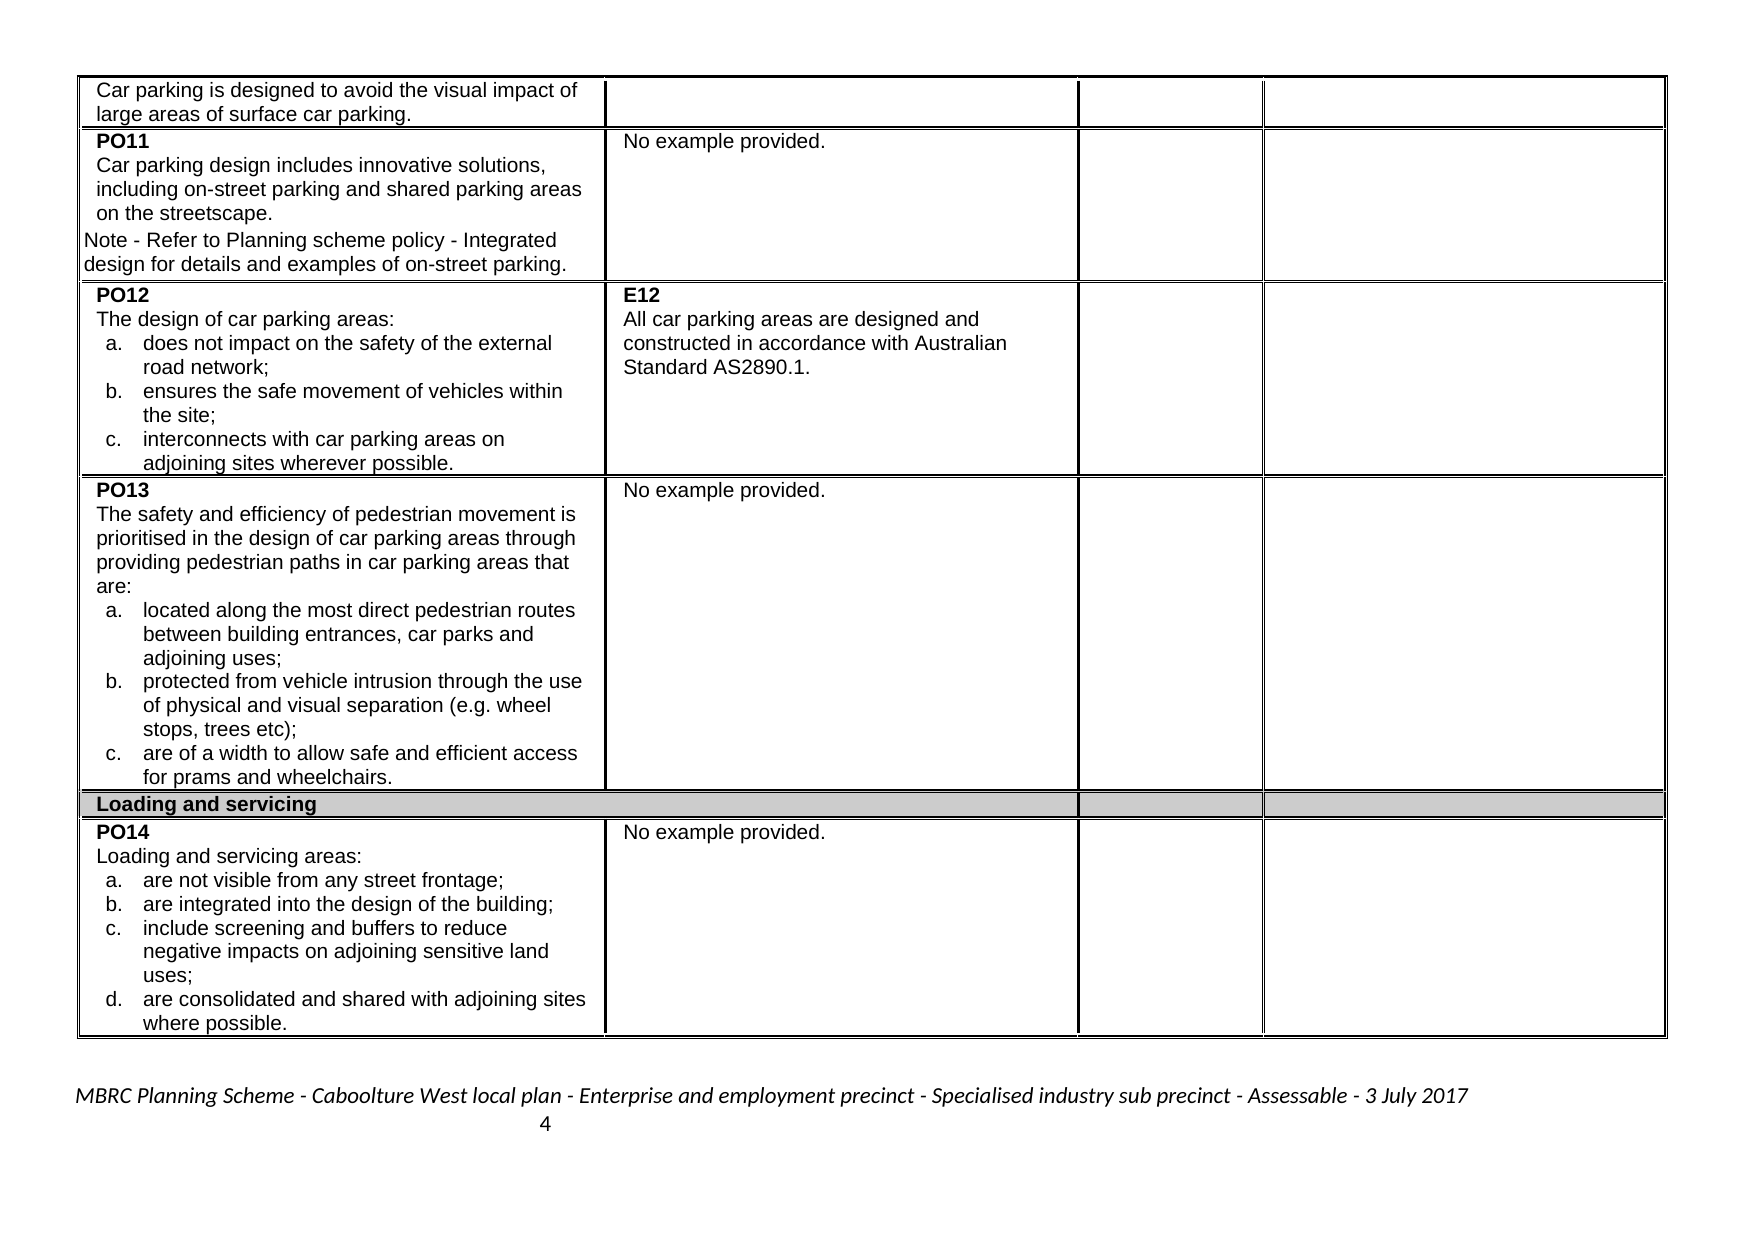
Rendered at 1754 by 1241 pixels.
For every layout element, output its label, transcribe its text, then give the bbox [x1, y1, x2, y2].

table_cell Loading and servicing [80, 789, 1077, 816]
table_cell [1264, 816, 1665, 1035]
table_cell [605, 820, 1078, 1035]
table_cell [80, 816, 605, 1035]
table_cell [1080, 793, 1262, 816]
table_cell [1265, 789, 1665, 816]
table_cell [1078, 820, 1264, 1035]
table_cell [1080, 283, 1262, 474]
table_cell [1080, 130, 1262, 279]
table_cell [1265, 474, 1665, 789]
table_cell [1264, 78, 1664, 126]
table_cell No example provided. [607, 478, 1077, 789]
table_cell [1265, 280, 1665, 474]
table_cell No example provided. [607, 130, 1077, 279]
table_cell E12 All car parking areas are designed and constructed in accordance with Australian Standard AS2890.1. [607, 283, 1077, 474]
table_cell [1080, 478, 1262, 789]
table_cell PO12 The design of car parking areas: does not impact on the safety of the external road network; ensures the safe movement of vehicles within the site; interconnects with car parking areas on adjoining sites wherever possible. [80, 280, 604, 474]
table_cell PO13 The safety and efficiency of pedestrian movement is prioritised in the design of car parking areas through providing pedestrian paths in car parking areas that are: located along the most direct pedestrian routes between building entrances, car parks and adjoining uses; protected from vehicle intrusion through the use of physical and visual separation (e.g. wheel stops, trees etc); are of a width to allow safe and efficient access for prams and wheelchairs. [80, 474, 604, 789]
table_cell PO11 Car parking design includes innovative solutions, including on-street parking and shared parking areas on the streetscape. [80, 126, 604, 279]
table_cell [80, 77, 605, 126]
table_cell [1078, 78, 1264, 126]
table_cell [605, 77, 1078, 126]
table_cell [1265, 126, 1665, 279]
